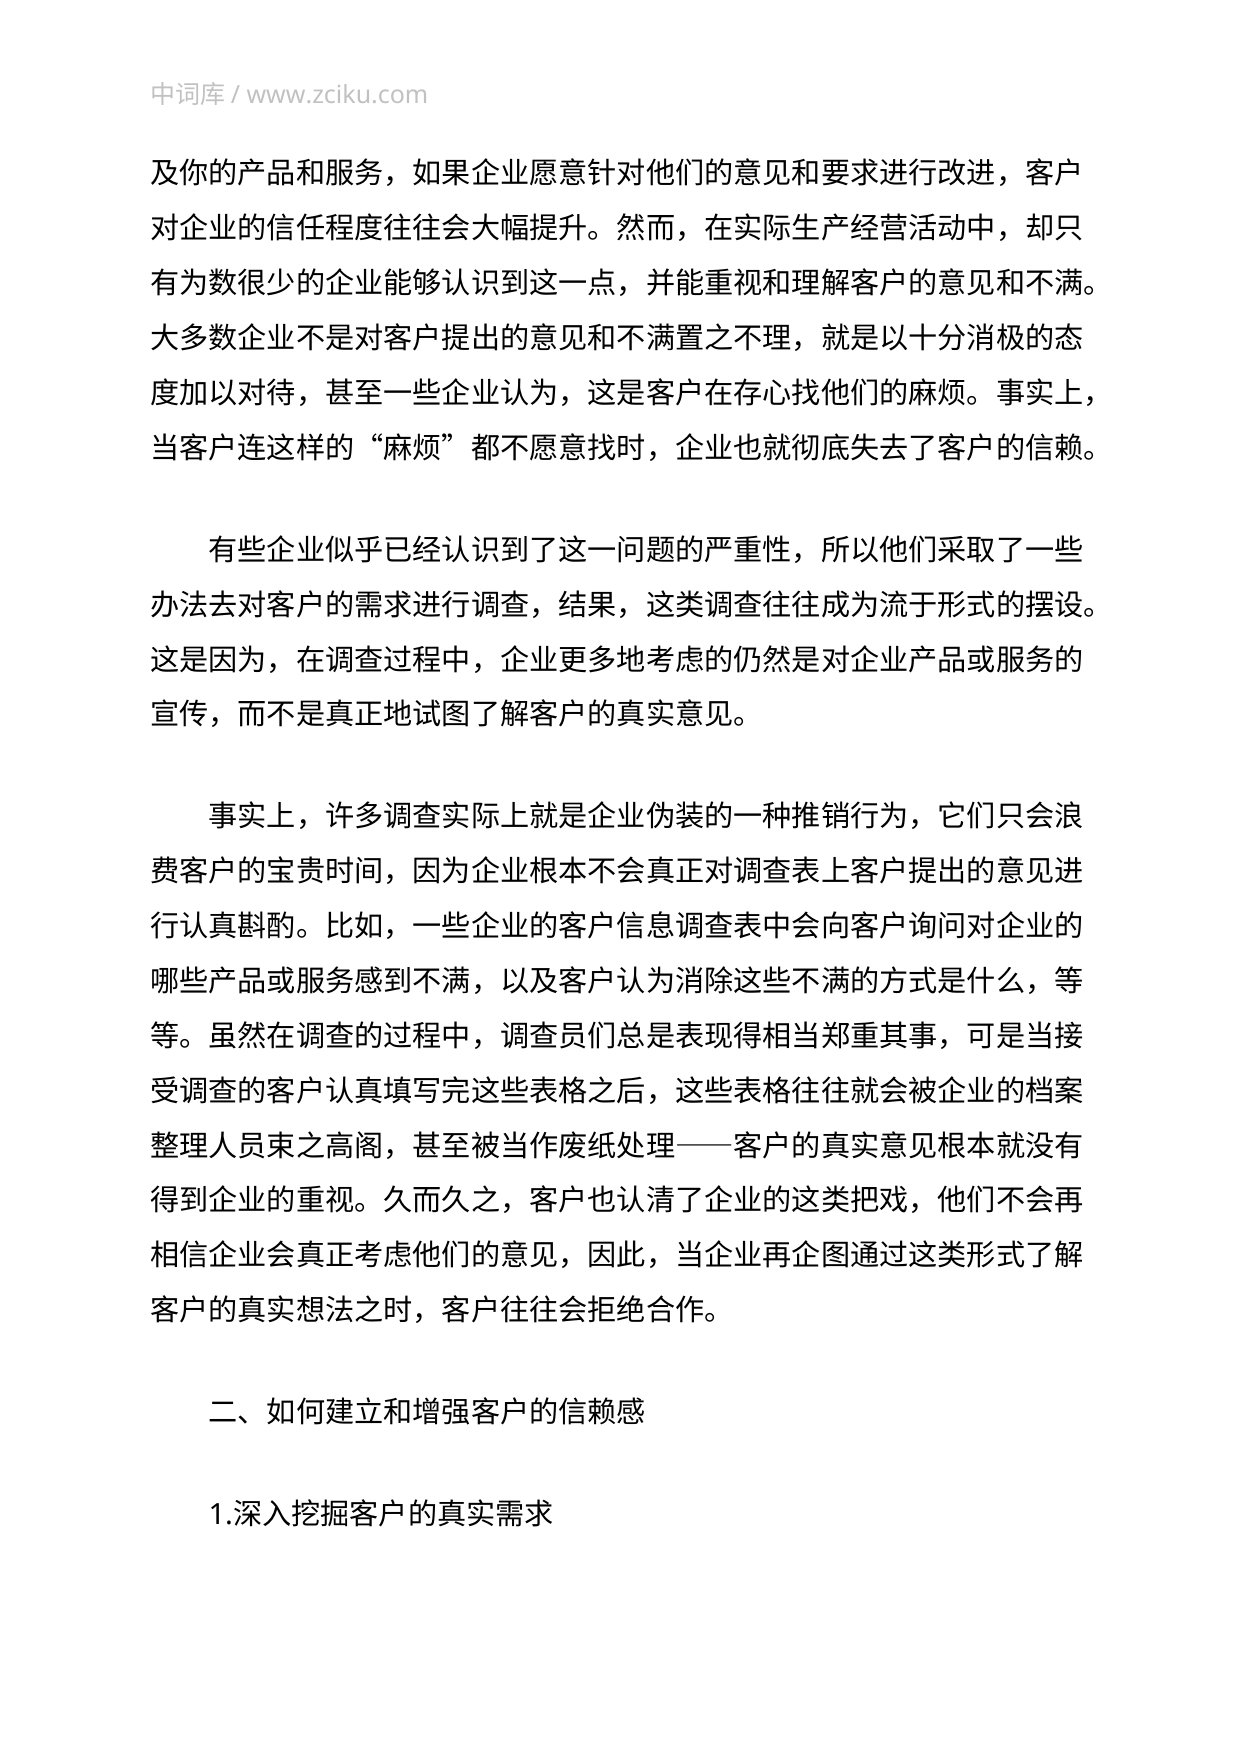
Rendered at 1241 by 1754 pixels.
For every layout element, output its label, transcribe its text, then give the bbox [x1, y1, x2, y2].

text 有些企业似乎已经认识到了这一问题的严重性，所以他们采取了一些办法去对客户的需求进行调查，结果，这类调查往往成为流于形式的摆设。这是因为，在调查过程中，企业更多地考虑的仍然是对企业产品或服务的宣传，而不是真正地试图了解客户的真实意见。 [150, 526, 1090, 733]
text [150, 150, 1090, 467]
text 二、如何建立和增强客户的信赖感 [150, 1388, 1090, 1431]
text 1.深入挖掘客户的真实需求 [150, 1490, 1090, 1533]
text 事实上，许多调查实际上就是企业伪装的一种推销行为，它们只会浪费客户的宝贵时间，因为企业根本不会真正对调查表上客户提出的意见进行认真斟酌。比如，一些企业的客户信息调查表中会向客户询问对企业的哪些产品或服务感到不满，以及客户认为消除这些不满的方式是什么，等等。虽然在调查的过程中，调查员们总是表现得相当郑重其事，可是当接受调查的客户认真填写完这些表格之后，这些表格往往就会被企业的档案整理人员束之高阁，甚至被当作废纸处理——客户的真实意见根本就没有得到企业的重视。久而久之，客户也认清了企业的这类把戏，他们不会再相信企业会真正考虑他们的意见，因此，当企业再企图通过这类形式了解客户的真实想法之时，客户往往会拒绝合作。 [150, 793, 1090, 1329]
